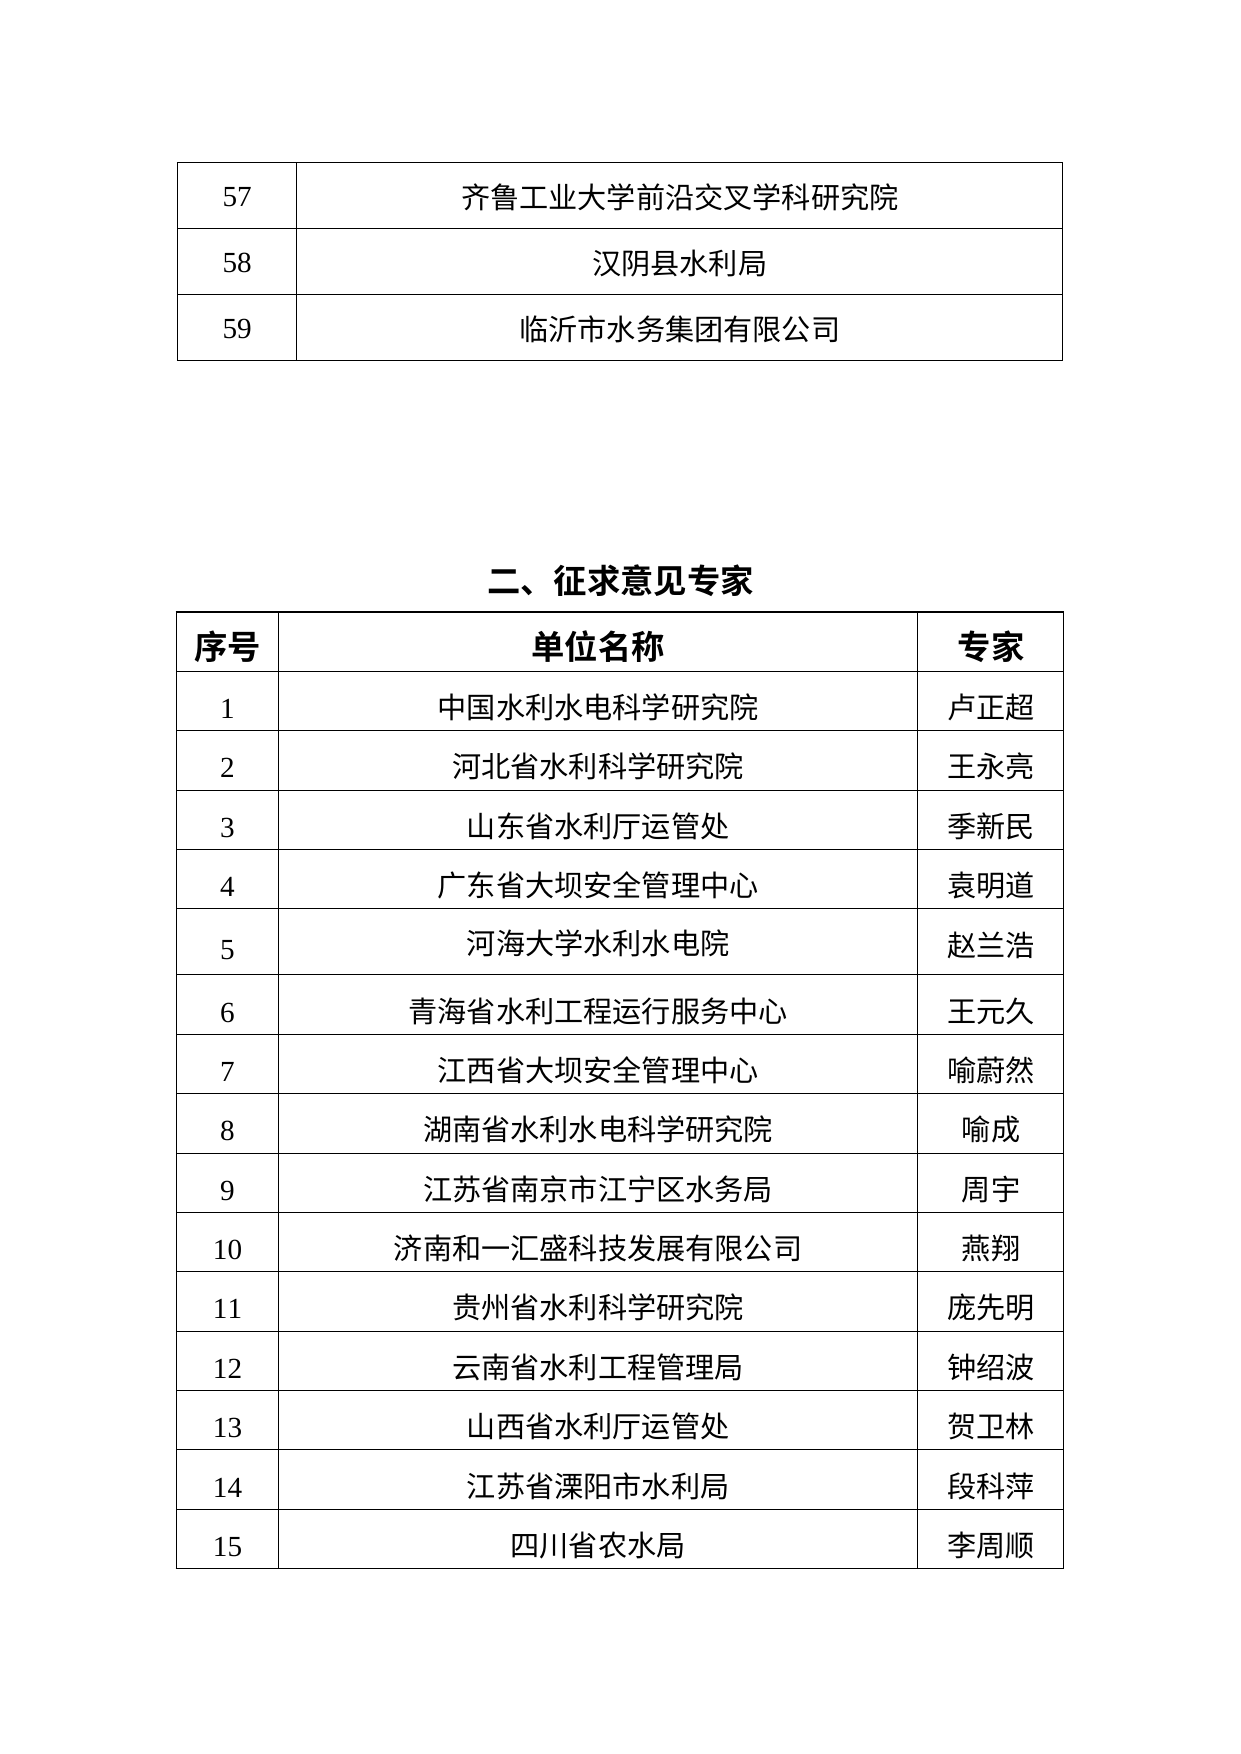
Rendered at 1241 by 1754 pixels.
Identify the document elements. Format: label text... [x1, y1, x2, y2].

table_cell 周宇 [918, 1154, 1063, 1212]
table_cell 四川省农水局 [279, 1510, 917, 1568]
table_header 序号 [177, 613, 278, 671]
table_cell 王元久 [918, 975, 1063, 1034]
table_cell 季新民 [918, 791, 1063, 849]
table_cell 江苏省南京市江宁区水务局 [279, 1154, 917, 1212]
table_cell 江西省大坝安全管理中心 [279, 1035, 917, 1093]
table_cell 汉阴县水利局 [297, 229, 1062, 294]
table_cell 段科萍 [918, 1450, 1063, 1509]
table_cell 3 [177, 791, 278, 849]
table_header 单位名称 [279, 613, 917, 671]
table_cell 1 [177, 672, 278, 730]
table_cell 10 [177, 1213, 278, 1271]
table_cell 河海大学水利水电院 [279, 909, 917, 974]
table_cell 云南省水利工程管理局 [279, 1332, 917, 1390]
table_cell 中国水利水电科学研究院 [279, 672, 917, 730]
table_cell 14 [177, 1450, 278, 1509]
table_cell 齐鲁工业大学前沿交叉学科研究院 [297, 163, 1062, 228]
table_cell 11 [177, 1272, 278, 1331]
table_cell 钟绍波 [918, 1332, 1063, 1390]
table_cell 广东省大坝安全管理中心 [279, 850, 917, 908]
table_cell 湖南省水利水电科学研究院 [279, 1094, 917, 1152]
table_cell 燕翔 [918, 1213, 1063, 1271]
table_cell 卢正超 [918, 672, 1063, 730]
table_cell 赵兰浩 [918, 909, 1063, 974]
table_cell 12 [177, 1332, 278, 1390]
table_cell 喻成 [918, 1094, 1063, 1152]
table_cell 57 [178, 163, 296, 228]
table_cell 2 [177, 731, 278, 789]
table_cell 江苏省溧阳市水利局 [279, 1450, 917, 1509]
table_cell 山东省水利厅运管处 [279, 791, 917, 849]
table_cell 贵州省水利科学研究院 [279, 1272, 917, 1331]
table_cell 9 [177, 1154, 278, 1212]
table_cell 7 [177, 1035, 278, 1093]
table_cell 6 [177, 975, 278, 1034]
table_cell 贺卫林 [918, 1391, 1063, 1449]
table_cell 李周顺 [918, 1510, 1063, 1568]
table_cell 59 [178, 295, 296, 360]
table_cell 济南和一汇盛科技发展有限公司 [279, 1213, 917, 1271]
table_header 专家 [918, 613, 1063, 671]
table_cell 13 [177, 1391, 278, 1449]
table_cell 庞先明 [918, 1272, 1063, 1331]
table_cell 青海省水利工程运行服务中心 [279, 975, 917, 1034]
table_cell 58 [178, 229, 296, 294]
table_cell 5 [177, 909, 278, 974]
table_cell 袁明道 [918, 850, 1063, 908]
table_cell 15 [177, 1510, 278, 1568]
table_cell 王永亮 [918, 731, 1063, 789]
table_cell 山西省水利厅运管处 [279, 1391, 917, 1449]
table_cell 河北省水利科学研究院 [279, 731, 917, 789]
table_cell 4 [177, 850, 278, 908]
table_cell 临沂市水务集团有限公司 [297, 295, 1062, 360]
table_cell 喻蔚然 [918, 1035, 1063, 1093]
table_cell 8 [177, 1094, 278, 1152]
list 征求意见专家 [187, 546, 1053, 611]
